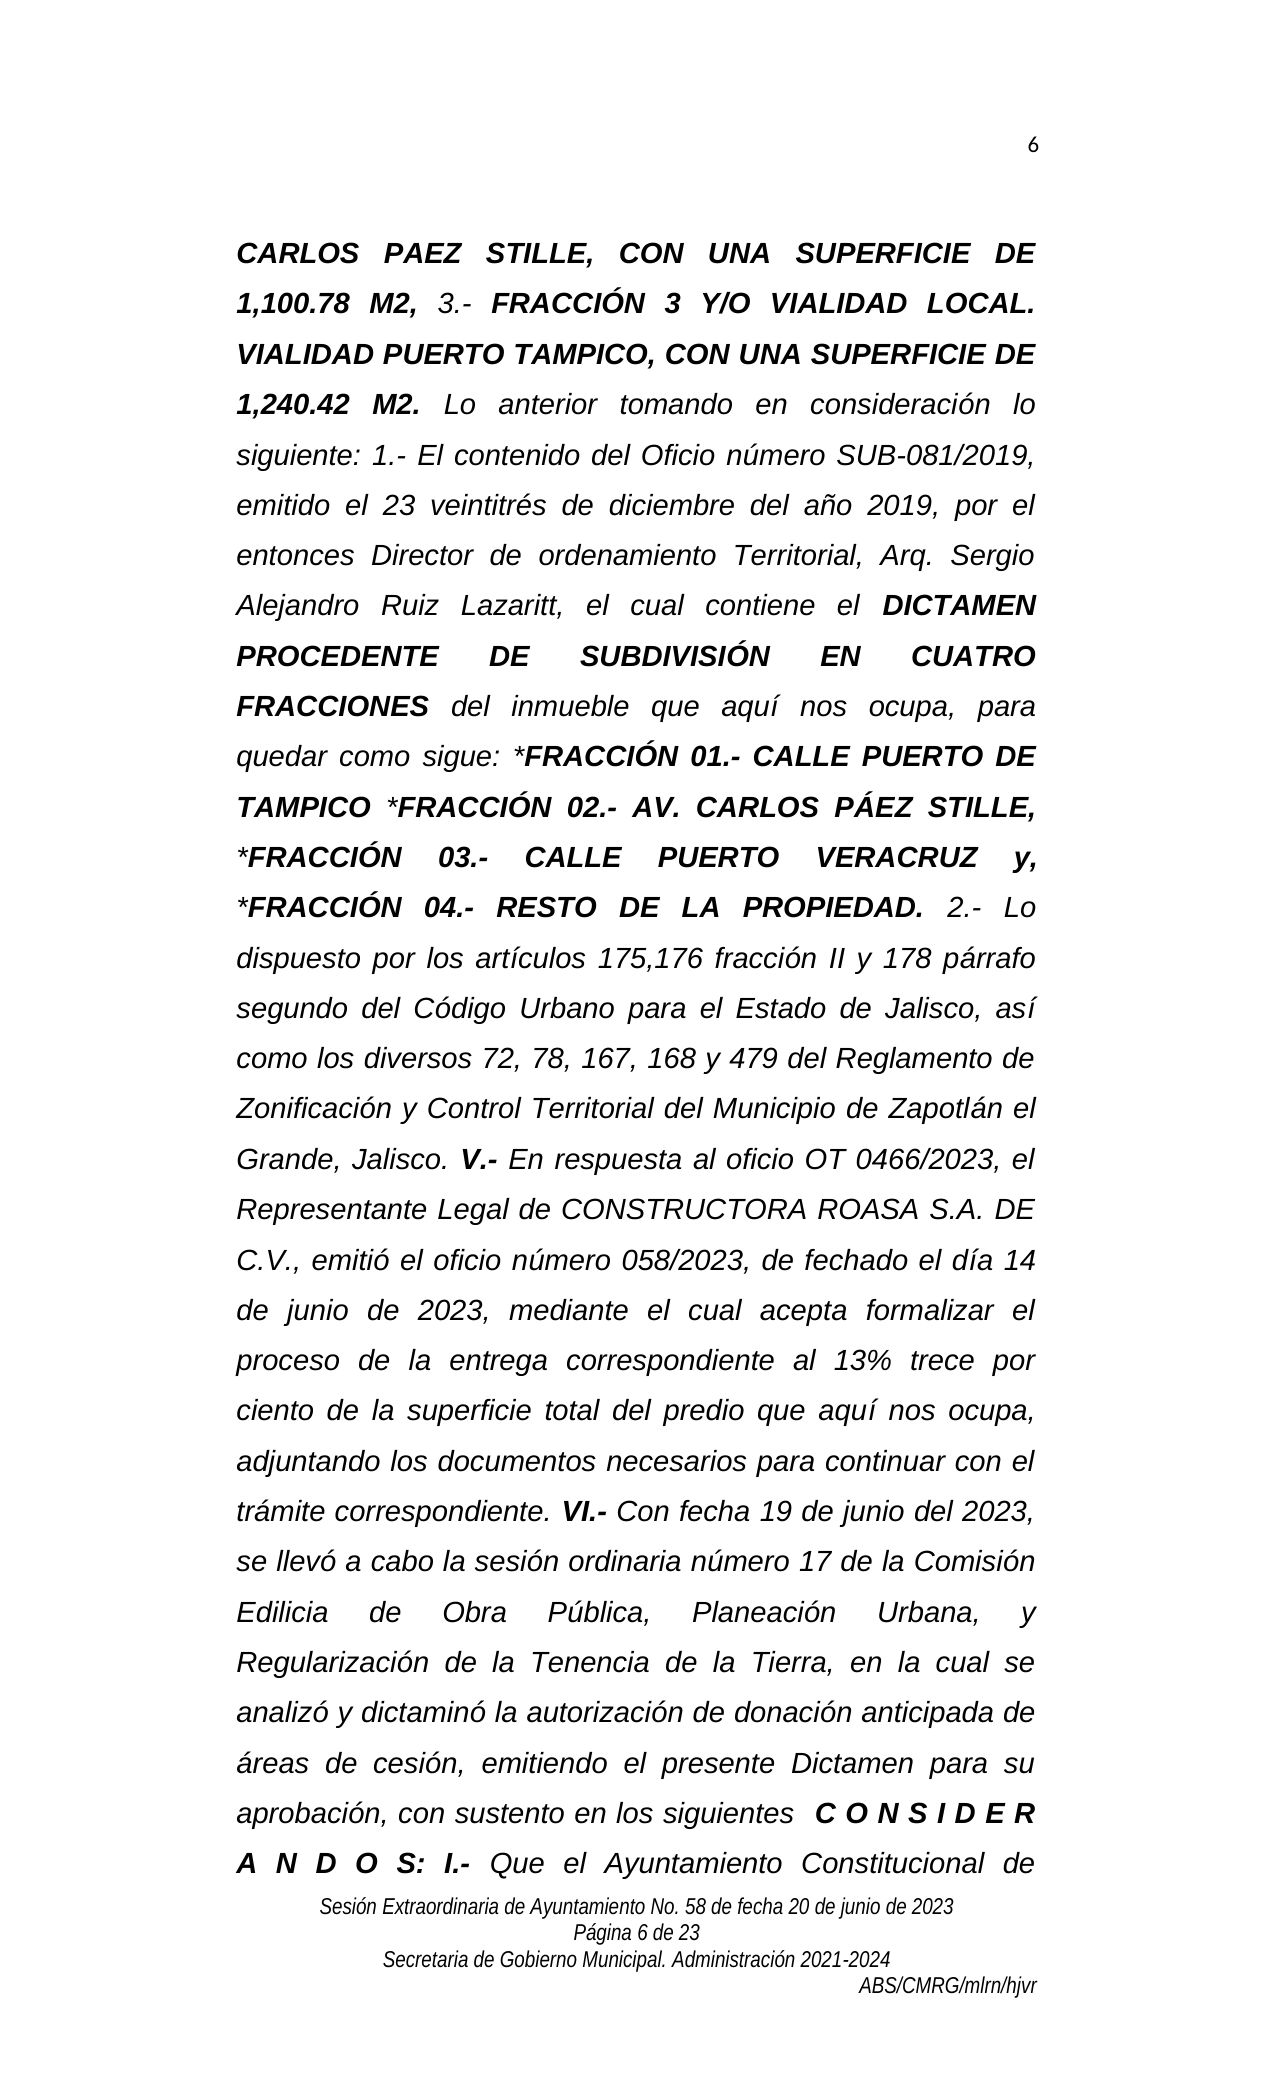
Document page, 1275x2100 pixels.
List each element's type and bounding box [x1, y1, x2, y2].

text [236, 236, 1039, 1880]
